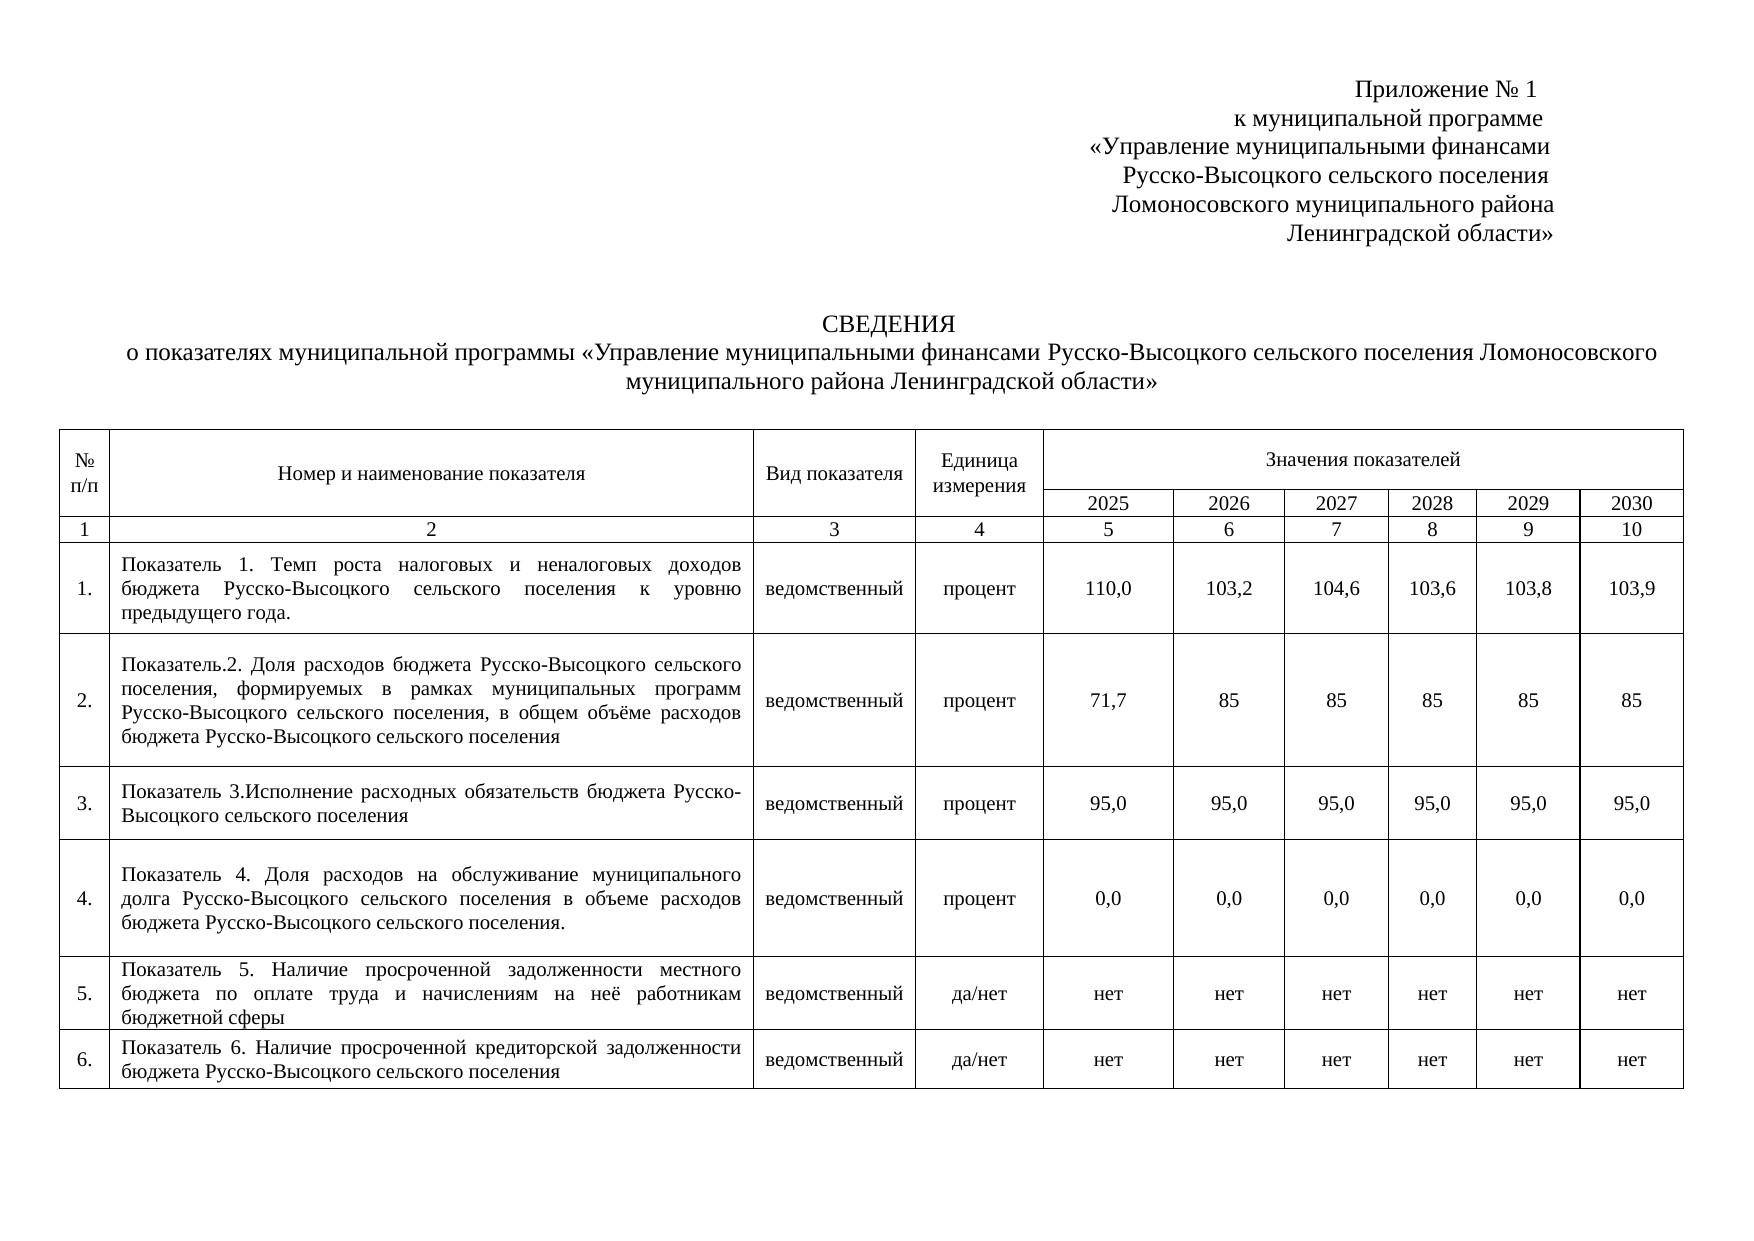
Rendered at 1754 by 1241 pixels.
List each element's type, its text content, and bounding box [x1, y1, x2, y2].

table_cell 0,0 [1174, 840, 1284, 956]
table_cell 0,0 [1389, 840, 1476, 956]
table_cell нет [1581, 957, 1683, 1029]
table_header Вид показателя [754, 430, 915, 516]
table_cell да/нет [916, 957, 1043, 1029]
table_cell 71,7 [1044, 634, 1173, 766]
text к муниципальной программе [118, 103, 1665, 131]
table_cell 95,0 [1044, 767, 1173, 838]
table_cell 103,2 [1174, 543, 1284, 633]
table_cell нет [1581, 1030, 1683, 1088]
table_cell 1 [60, 517, 109, 542]
table_cell 7 [1285, 517, 1388, 542]
table_cell Показатель 4. Доля расходов на обслуживание муниципального долга Русско-Высоцкого сельского поселения в объеме расходов бюджета Русско-Высоцкого сельского поселения. [110, 840, 753, 956]
table_cell 8 [1389, 517, 1476, 542]
table_cell 95,0 [1285, 767, 1388, 838]
table_cell да/нет [916, 1030, 1043, 1088]
table_cell 103,6 [1389, 543, 1476, 633]
table_cell 2. [60, 634, 109, 766]
table_cell 104,6 [1285, 543, 1388, 633]
table_cell 2026 [1174, 490, 1284, 516]
table_cell ведомственный [754, 1030, 915, 1088]
table_cell 85 [1174, 634, 1284, 766]
table_cell нет [1044, 1030, 1173, 1088]
table_cell 0,0 [1581, 840, 1683, 956]
table_cell нет [1174, 1030, 1284, 1088]
table_cell 2025 [1044, 490, 1173, 516]
table_cell 2027 [1285, 490, 1388, 516]
table_cell процент [916, 840, 1043, 956]
table_cell 95,0 [1174, 767, 1284, 838]
table_cell нет [1174, 957, 1284, 1029]
table_cell 85 [1581, 634, 1683, 766]
table_cell 10 [1581, 517, 1683, 542]
table_header Значения показателей [1044, 430, 1683, 489]
table_cell 95,0 [1581, 767, 1683, 838]
table_cell 6. [60, 1030, 109, 1088]
table_cell нет [1389, 1030, 1476, 1088]
table_cell Показатель 3.Исполнение расходных обязательств бюджета Русско-Высоцкого сельского поселения [110, 767, 753, 838]
table_cell процент [916, 767, 1043, 838]
table_cell 110,0 [1044, 543, 1173, 633]
table_cell нет [1477, 957, 1579, 1029]
table_cell 3. [60, 767, 109, 838]
table_cell нет [1285, 1030, 1388, 1088]
table_cell 85 [1389, 634, 1476, 766]
table_cell 85 [1285, 634, 1388, 766]
table_header Номер и наименование показателя [110, 430, 753, 516]
text Ленинградской области» [118, 218, 1665, 246]
table_cell 2028 [1389, 490, 1476, 516]
table_cell Показатель 6. Наличие просроченной кредиторской задолженности бюджета Русско-Высоцкого сельского поселения [110, 1030, 753, 1088]
text СВЕДЕНИЯ о показателях муниципальной программы «Управление муниципальными финансами Русско-Высоцкого сельского поселения Ломоносовского муниципального района Ленинградской области» [118, 309, 1665, 395]
table_cell Показатель 1. Темп роста налоговых и неналоговых доходов бюджета Русско-Высоцкого сельского поселения к уровню предыдущего года. [110, 543, 753, 633]
table_cell 6 [1174, 517, 1284, 542]
table_cell Показатель 5. Наличие просроченной задолженности местного бюджета по оплате труда и начислениям на неё работникам бюджетной сферы [110, 957, 753, 1029]
text «Управление муниципальными финансами [118, 131, 1665, 160]
table_cell 0,0 [1477, 840, 1579, 956]
table_cell 85 [1477, 634, 1579, 766]
table_cell 2029 [1477, 490, 1579, 516]
table_cell нет [1285, 957, 1388, 1029]
table_cell 9 [1477, 517, 1579, 542]
table_cell 2 [110, 517, 753, 542]
table_cell ведомственный [754, 767, 915, 838]
table_header Единица измерения [916, 430, 1043, 516]
table_cell 4. [60, 840, 109, 956]
table_cell 2030 [1581, 490, 1683, 516]
table_cell 103,9 [1581, 543, 1683, 633]
table_cell 3 [754, 517, 915, 542]
table_cell процент [916, 634, 1043, 766]
table_cell ведомственный [754, 634, 915, 766]
table_header № п/п [60, 430, 109, 516]
table_cell 5. [60, 957, 109, 1029]
table_cell 0,0 [1285, 840, 1388, 956]
text Ломоносовского муниципального района [118, 189, 1665, 218]
table_cell нет [1477, 1030, 1579, 1088]
table_cell Показатель.2. Доля расходов бюджета Русско-Высоцкого сельского поселения, формируемых в рамках муниципальных программ Русско-Высоцкого сельского поселения, в общем объёме расходов бюджета Русско-Высоцкого сельского поселения [110, 634, 753, 766]
table_cell 0,0 [1044, 840, 1173, 956]
table_cell процент [916, 543, 1043, 633]
table_cell ведомственный [754, 840, 915, 956]
text Приложение № 1 [1152, 74, 1665, 103]
table_cell 95,0 [1389, 767, 1476, 838]
table_cell нет [1389, 957, 1476, 1029]
table_cell нет [1044, 957, 1173, 1029]
table_cell 4 [916, 517, 1043, 542]
table_cell 5 [1044, 517, 1173, 542]
table_cell ведомственный [754, 957, 915, 1029]
table_cell ведомственный [754, 543, 915, 633]
table_cell 95,0 [1477, 767, 1579, 838]
text Русско-Высоцкого сельского поселения [118, 160, 1665, 189]
table_cell 103,8 [1477, 543, 1579, 633]
table_cell 1. [60, 543, 109, 633]
